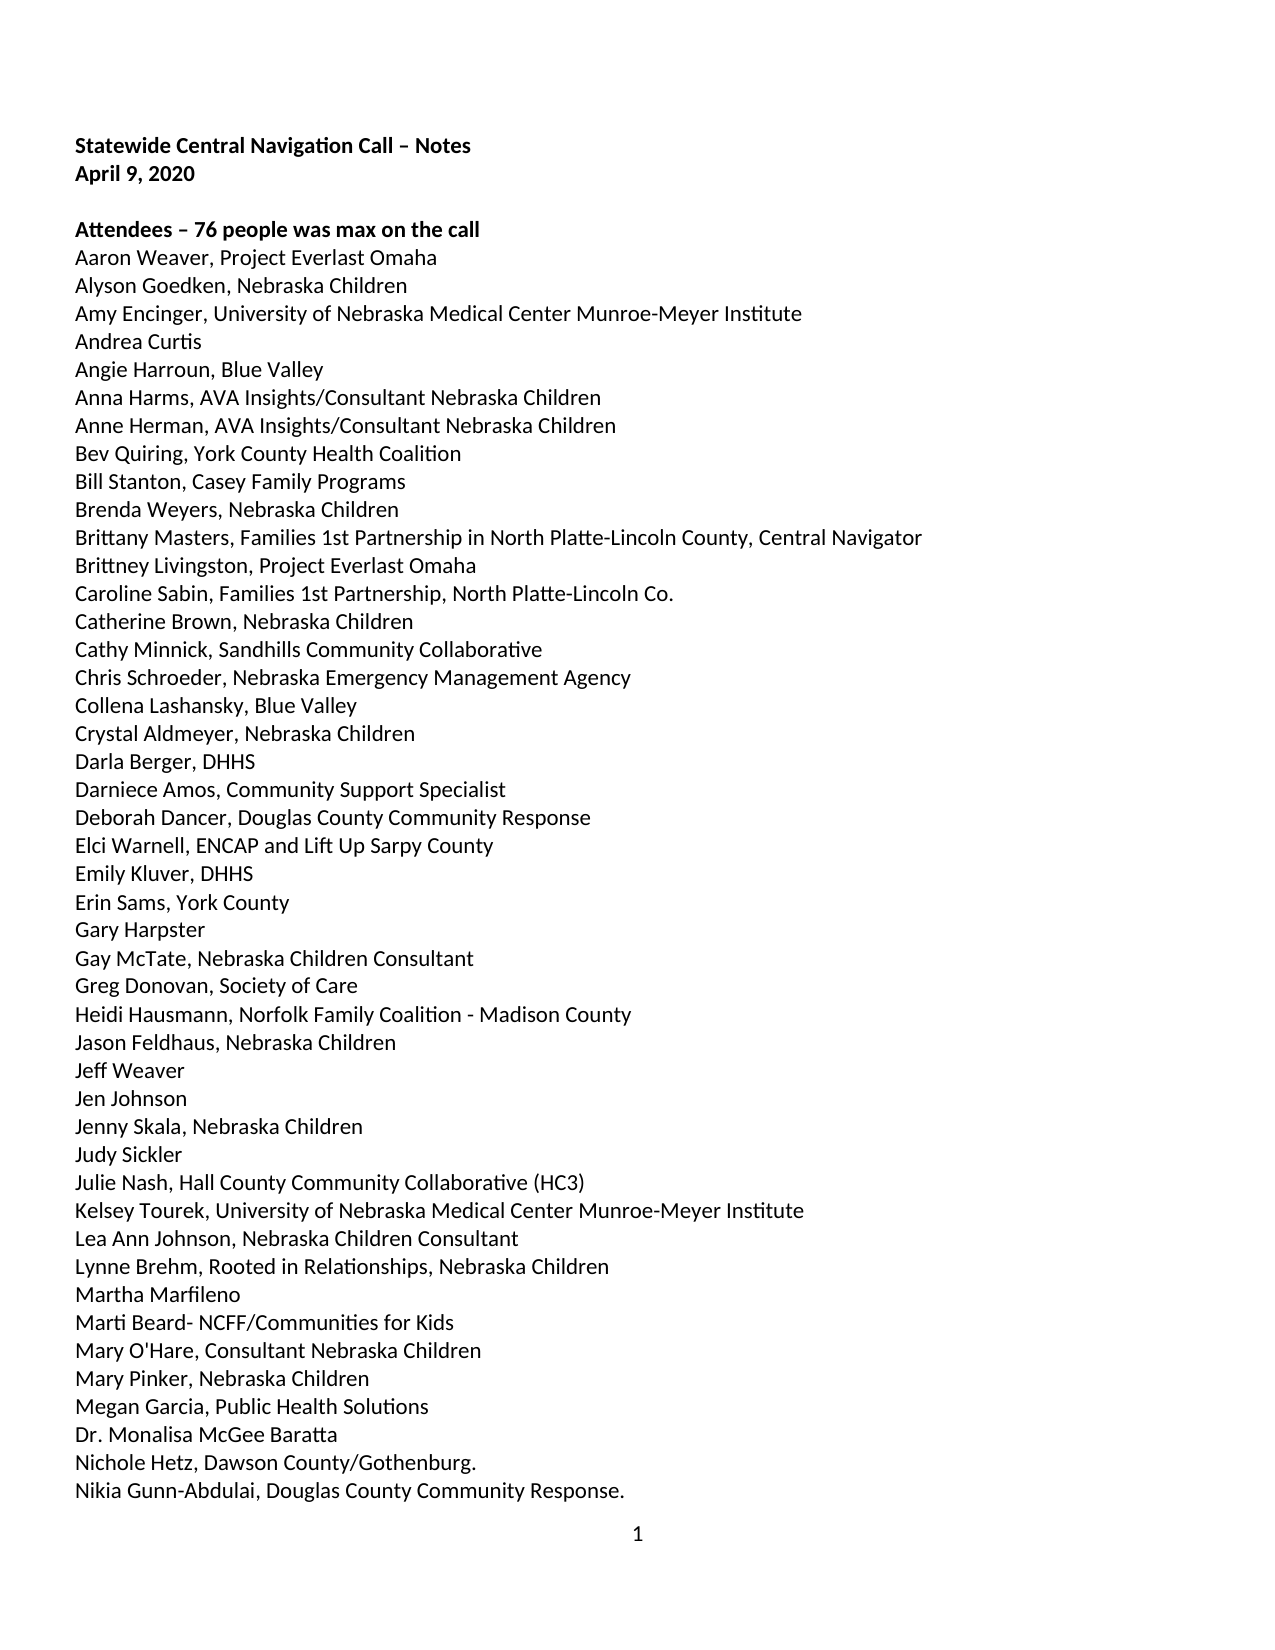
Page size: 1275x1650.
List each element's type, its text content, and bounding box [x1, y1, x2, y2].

text Bill Stanton, Casey Family Programs [75, 467, 1200, 495]
text Kelsey Tourek, University of Nebraska Medical Center Munroe-Meyer Institute [75, 1196, 1200, 1224]
text Statewide Central Navigation Call – Notes [75, 131, 1200, 159]
text Nichole Hetz, Dawson County/Gothenburg. [75, 1448, 1200, 1476]
text Jen Johnson [75, 1084, 1200, 1112]
text Aaron Weaver, Project Everlast Omaha [75, 243, 1200, 271]
text Brittany Masters, Families 1st Partnership in North Platte-Lincoln County, Central Navigator [75, 523, 1200, 551]
text Anna Harms, AVA Insights/Consultant Nebraska Children [75, 383, 1200, 411]
text Anne Herman, AVA Insights/Consultant Nebraska Children [75, 411, 1200, 439]
text Brittney Livingston, Project Everlast Omaha [75, 551, 1200, 579]
text Julie Nash, Hall County Community Collaborative (HC3) [75, 1168, 1200, 1196]
text Elci Warnell, ENCAP and Lift Up Sarpy County [75, 832, 1200, 859]
text Jenny Skala, Nebraska Children [75, 1112, 1200, 1140]
text Marti Beard- NCFF/Communities for Kids [75, 1308, 1200, 1336]
text Mary Pinker, Nebraska Children [75, 1364, 1200, 1392]
text Erin Sams, York County [75, 888, 1200, 916]
text Dr. Monalisa McGee Baratta [75, 1420, 1200, 1448]
text Jeff Weaver [75, 1056, 1200, 1084]
text Megan Garcia, Public Health Solutions [75, 1392, 1200, 1420]
text Andrea Curtis [75, 327, 1200, 355]
text Darla Berger, DHHS [75, 747, 1200, 776]
text Bev Quiring, York County Health Coalition [75, 439, 1200, 467]
text Jason Feldhaus, Nebraska Children [75, 1028, 1200, 1056]
text Gay McTate, Nebraska Children Consultant [75, 944, 1200, 972]
text Cathy Minnick, Sandhills Community Collaborative [75, 635, 1200, 663]
text Amy Encinger, University of Nebraska Medical Center Munroe-Meyer Institute [75, 299, 1200, 327]
text Attendees – 76 people was max on the call [75, 215, 1200, 243]
text Emily Kluver, DHHS [75, 859, 1200, 888]
text Collena Lashansky, Blue Valley [75, 691, 1200, 719]
text Mary O'Hare, Consultant Nebraska Children [75, 1336, 1200, 1364]
text April 9, 2020 [75, 159, 1200, 187]
text Catherine Brown, Nebraska Children [75, 607, 1200, 635]
text Deborah Dancer, Douglas County Community Response [75, 803, 1200, 832]
text Heidi Hausmann, Norfolk Family Coalition - Madison County [75, 1000, 1200, 1028]
text Angie Harroun, Blue Valley [75, 355, 1200, 383]
text Greg Donovan, Society of Care [75, 972, 1200, 1000]
text Judy Sickler [75, 1140, 1200, 1168]
text Darniece Amos, Community Support Specialist [75, 776, 1200, 803]
text Lea Ann Johnson, Nebraska Children Consultant [75, 1224, 1200, 1252]
text Gary Harpster [75, 916, 1200, 944]
text Lynne Brehm, Rooted in Relationships, Nebraska Children [75, 1252, 1200, 1280]
text Alyson Goedken, Nebraska Children [75, 271, 1200, 299]
text Chris Schroeder, Nebraska Emergency Management Agency [75, 663, 1200, 691]
text Martha Marfileno [75, 1280, 1200, 1308]
text Caroline Sabin, Families 1st Partnership, North Platte-Lincoln Co. [75, 579, 1200, 607]
text Crystal Aldmeyer, Nebraska Children [75, 719, 1200, 747]
text Brenda Weyers, Nebraska Children [75, 495, 1200, 523]
text Nikia Gunn-Abdulai, Douglas County Community Response. [75, 1476, 1200, 1504]
